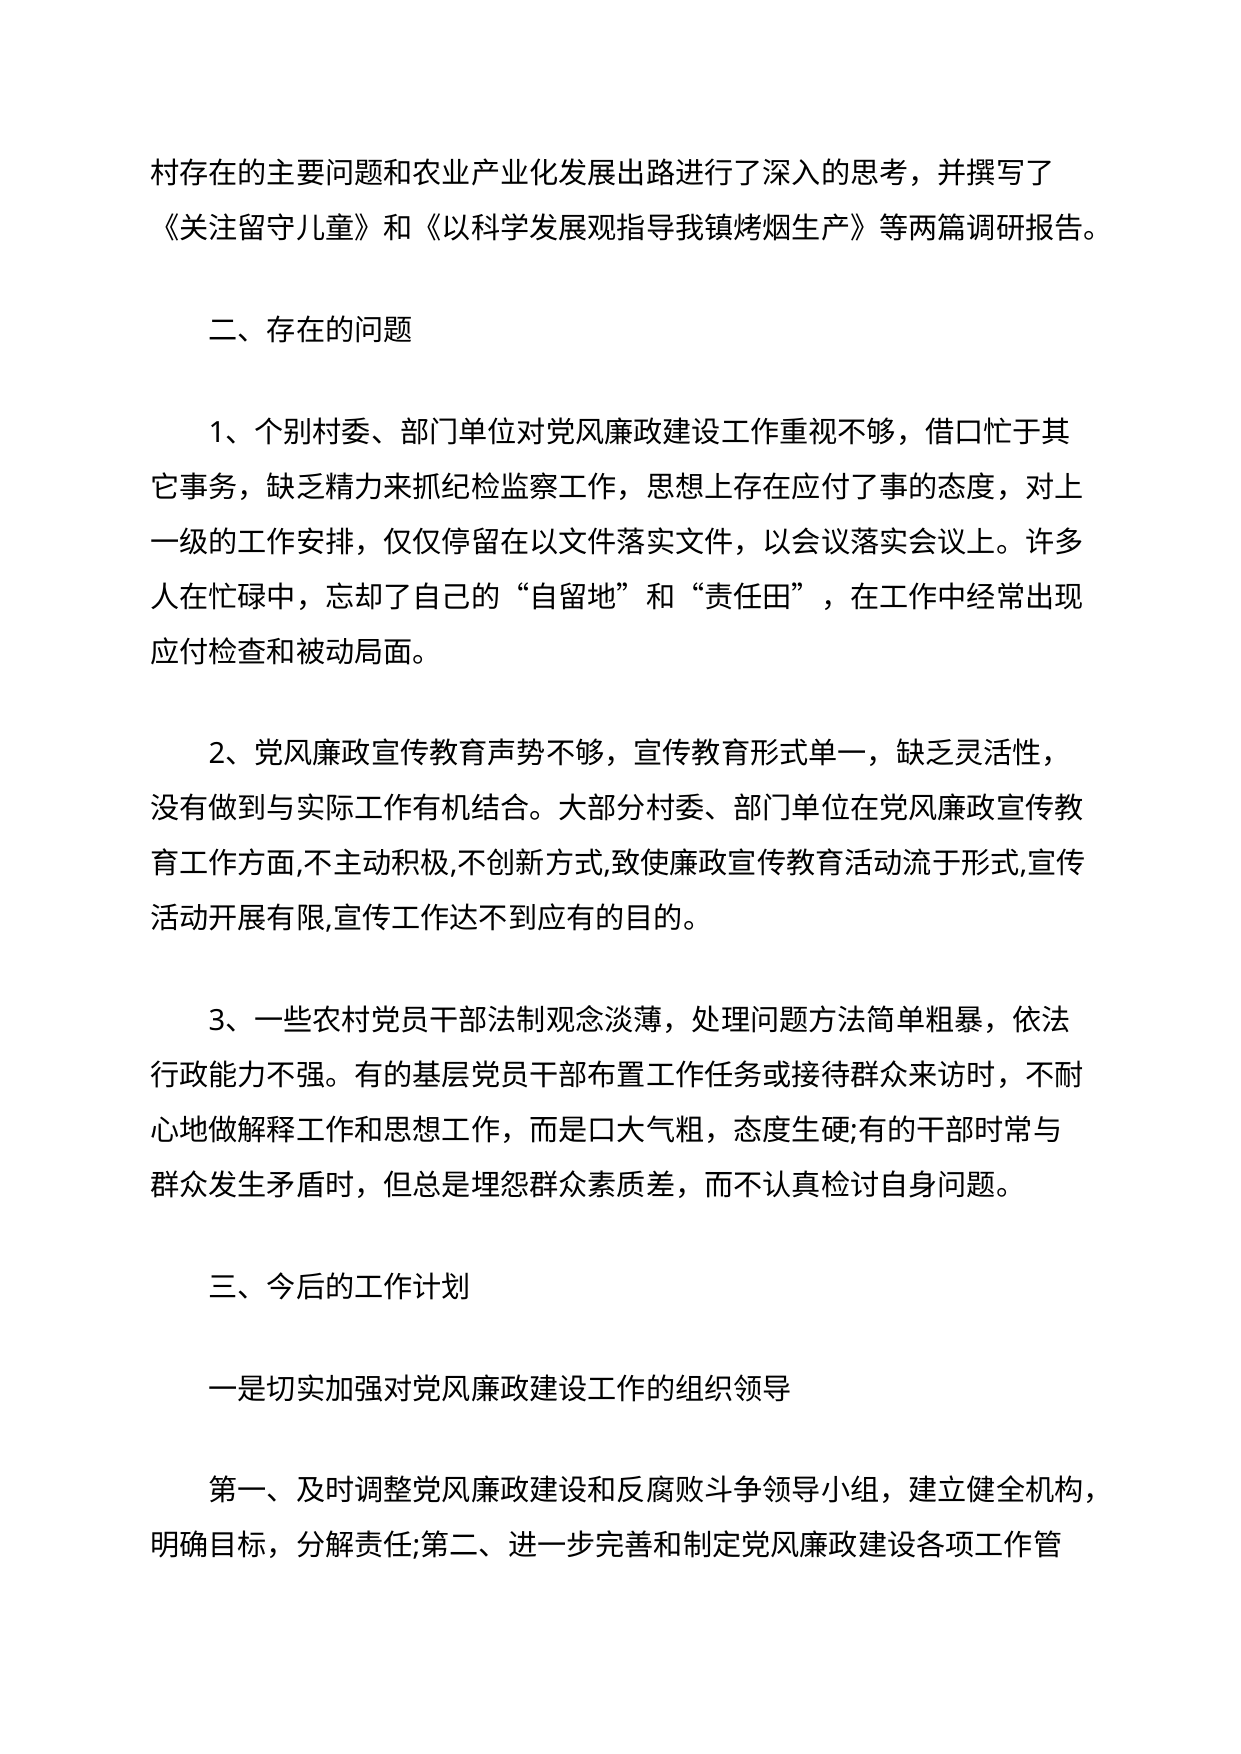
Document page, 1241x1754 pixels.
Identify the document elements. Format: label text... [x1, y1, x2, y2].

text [150, 1467, 1090, 1564]
text 二、存在的问题 [150, 307, 1090, 349]
text 一是切实加强对党风廉政建设工作的组织领导 [150, 1365, 1090, 1407]
text 3、一些农村党员干部法制观念淡薄，处理问题方法简单粗暴，依法行政能力不强。有的基层党员干部布置工作任务或接待群众来访时，不耐心地做解释工作和思想工作，而是口大气粗，态度生硬;有的干部时常与群众发生矛盾时，但总是埋怨群众素质差，而不认真检讨自身问题。 [150, 997, 1090, 1204]
text 三、今后的工作计划 [150, 1263, 1090, 1306]
text 2、党风廉政宣传教育声势不够，宣传教育形式单一，缺乏灵活性，没有做到与实际工作有机结合。大部分村委、部门单位在党风廉政宣传教育工作方面,不主动积极,不创新方式,致使廉政宣传教育活动流于形式,宣传活动开展有限,宣传工作达不到应有的目的。 [150, 730, 1090, 937]
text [150, 150, 1090, 247]
text 1、个别村委、部门单位对党风廉政建设工作重视不够，借口忙于其它事务，缺乏精力来抓纪检监察工作，思想上存在应付了事的态度，对上一级的工作安排，仅仅停留在以文件落实文件，以会议落实会议上。许多人在忙碌中，忘却了自己的“自留地”和“责任田”，在工作中经常出现应付检查和被动局面。 [150, 408, 1090, 670]
